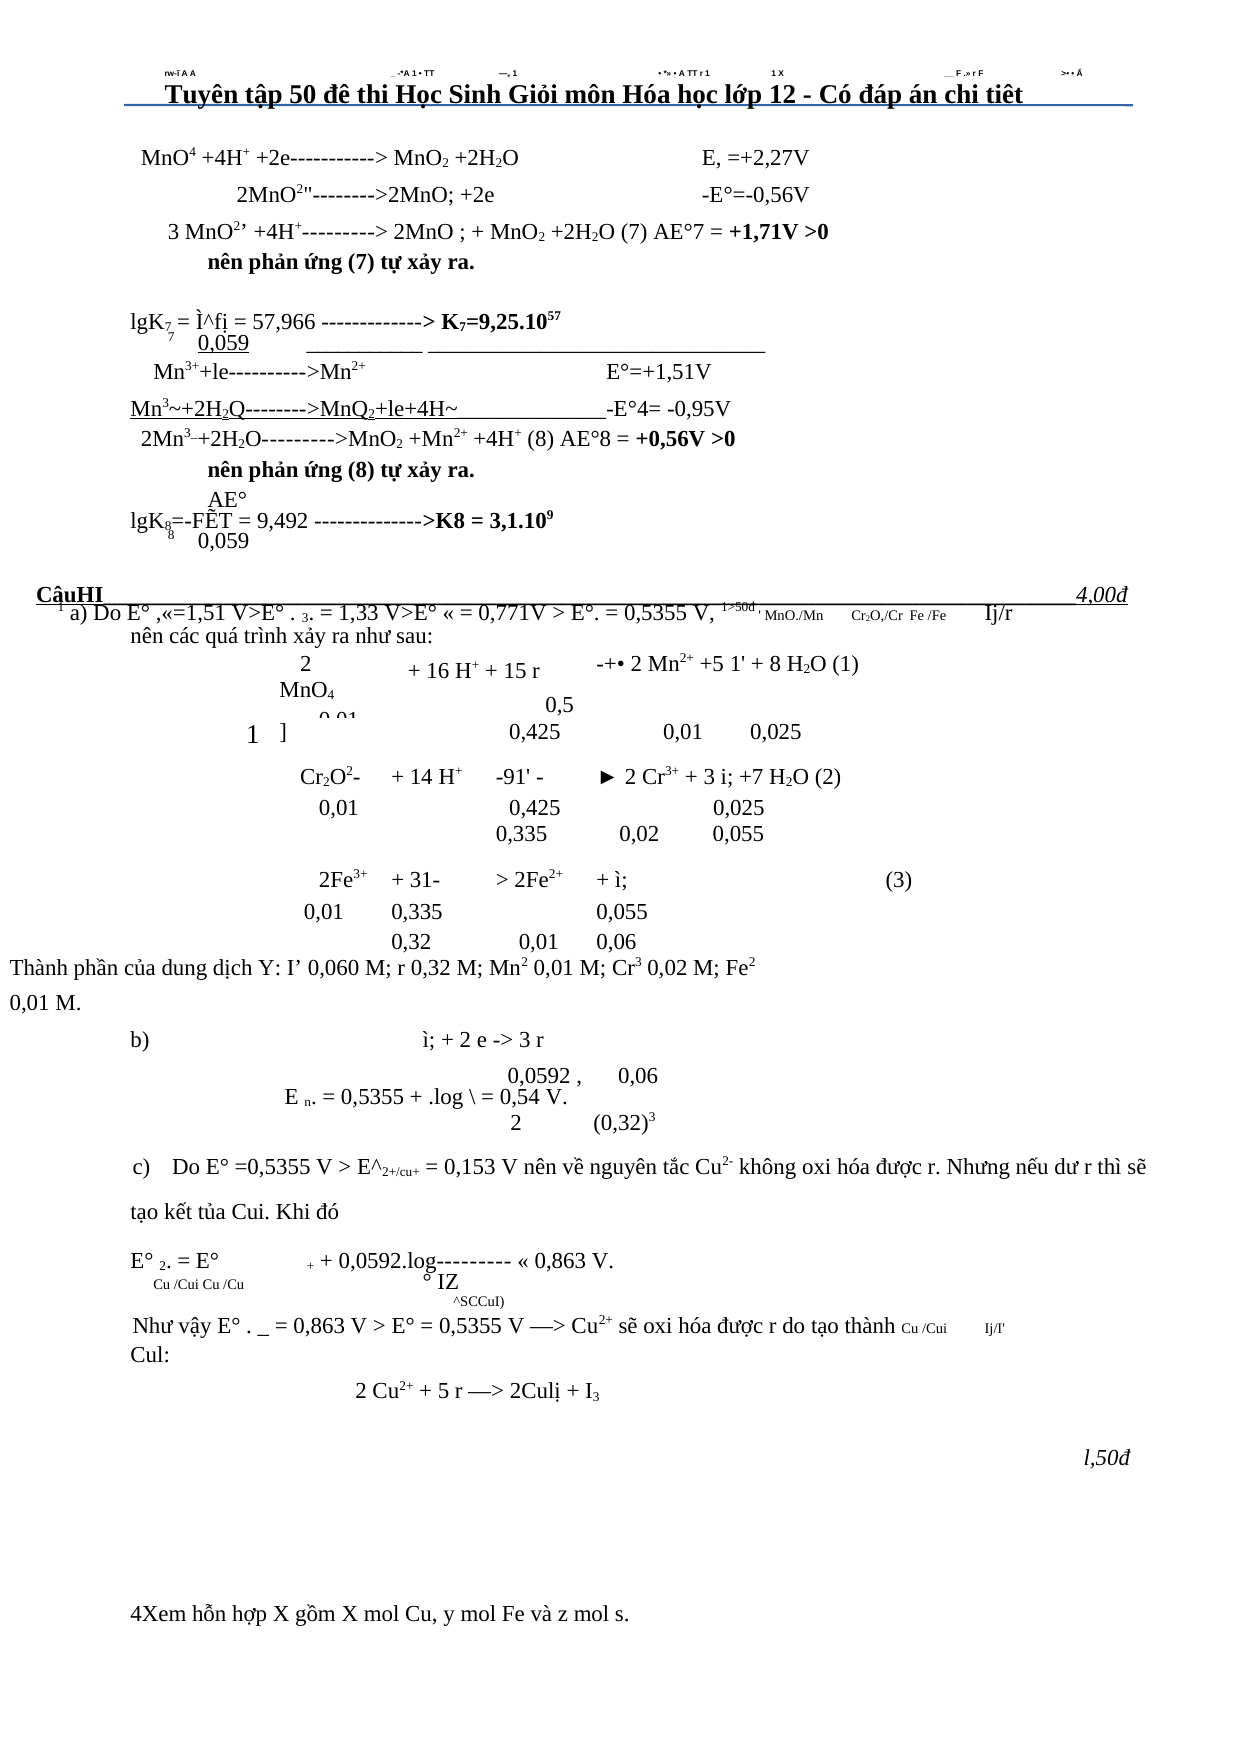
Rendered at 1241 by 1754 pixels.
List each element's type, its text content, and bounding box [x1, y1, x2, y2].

text nên phản ứng (8) tự xảy ra. [207, 456, 1156, 482]
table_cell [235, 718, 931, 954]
text E n. = 0,5355 + .log \ = 0,54 V. [284, 1089, 1156, 1108]
text ^SCCuI) [453, 1293, 1156, 1310]
list ì; + 2 e -> 3 r [130, 1026, 1156, 1052]
list 0,059 [168, 533, 1156, 553]
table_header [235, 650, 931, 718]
text E° 2. = E° + + 0,0592.log- « 0,863 V. [130, 1247, 1156, 1273]
text Thành phần của dung dịch Y: I’ 0,060 M; r 0,32 M; Mn2 0,01 M; Cr3 0,02 M; Fe2 [9, 954, 1156, 981]
text Cu /Cui Cu /Cu ° IZ [153, 1273, 1156, 1293]
list 0,059 [168, 334, 1156, 354]
text 1 a) Do E° ,«=1,51 V>E° . 3. = 1,33 V>E° « = 0,771V > E°. = 0,5355 V, 1>50đ ' MnO./Mn Cr2O,/Cr Fe /Fe Ij/r [83, 608, 1156, 623]
text AE° [207, 487, 1156, 513]
text Mn3++le >Mn2+ E°=+1,51V [153, 358, 1156, 384]
text nên phản ứng (7) tự xảy ra. [207, 248, 1156, 275]
text 2 (0,32)3 [9, 1108, 1156, 1135]
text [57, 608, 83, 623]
text Cul: [130, 1341, 1156, 1367]
text 2MnO2" >2MnO; +2e -E°=-0,56V [236, 181, 1156, 207]
text 0,0592 , 0,06 [9, 1062, 1156, 1089]
text 3 MnO2’ +4H+ > 2MnO ; + MnO2 +2H2O (7) AE°7 = +1,71V >0 [168, 218, 1156, 244]
list Do E° =0,5355 V > E^2+/cu+ = 0,153 V nên về nguyên tắc Cu2- không oxi hóa được r. Nhưng nếu dư r thì sẽ tạo kết tủa Cui. Khi đó [130, 1153, 1156, 1224]
text Như vậy E° . _ = 0,863 V > E° = 0,5355 V —> Cu2+ sẽ oxi hóa được r do tạo thành Cu /Cui Ij/I' [132, 1320, 1156, 1337]
text 2 Cu2+ + 5 r —> 2Culị + I3 [355, 1377, 1156, 1404]
text lgK8=-FẼT = 9,492 >K8 = 3,1.109 [130, 513, 1156, 533]
text lgK7 = Ì^fị = 57,966 > K7=9,25.1057 [130, 308, 1156, 334]
text 2Mn3_+2H2O >MnO2 +Mn2+ +4H+ (8) AE°8 = +0,56V >0 [141, 426, 1156, 452]
text MnO +4H+ +2e > MnO2 +2H2O E, =+2,27V [141, 144, 1156, 171]
text 0,01 M. [9, 989, 1156, 1015]
text Mn3~+2H2Q >MnQ2+le+4H~ -E°4= -0,95V [130, 395, 1156, 421]
